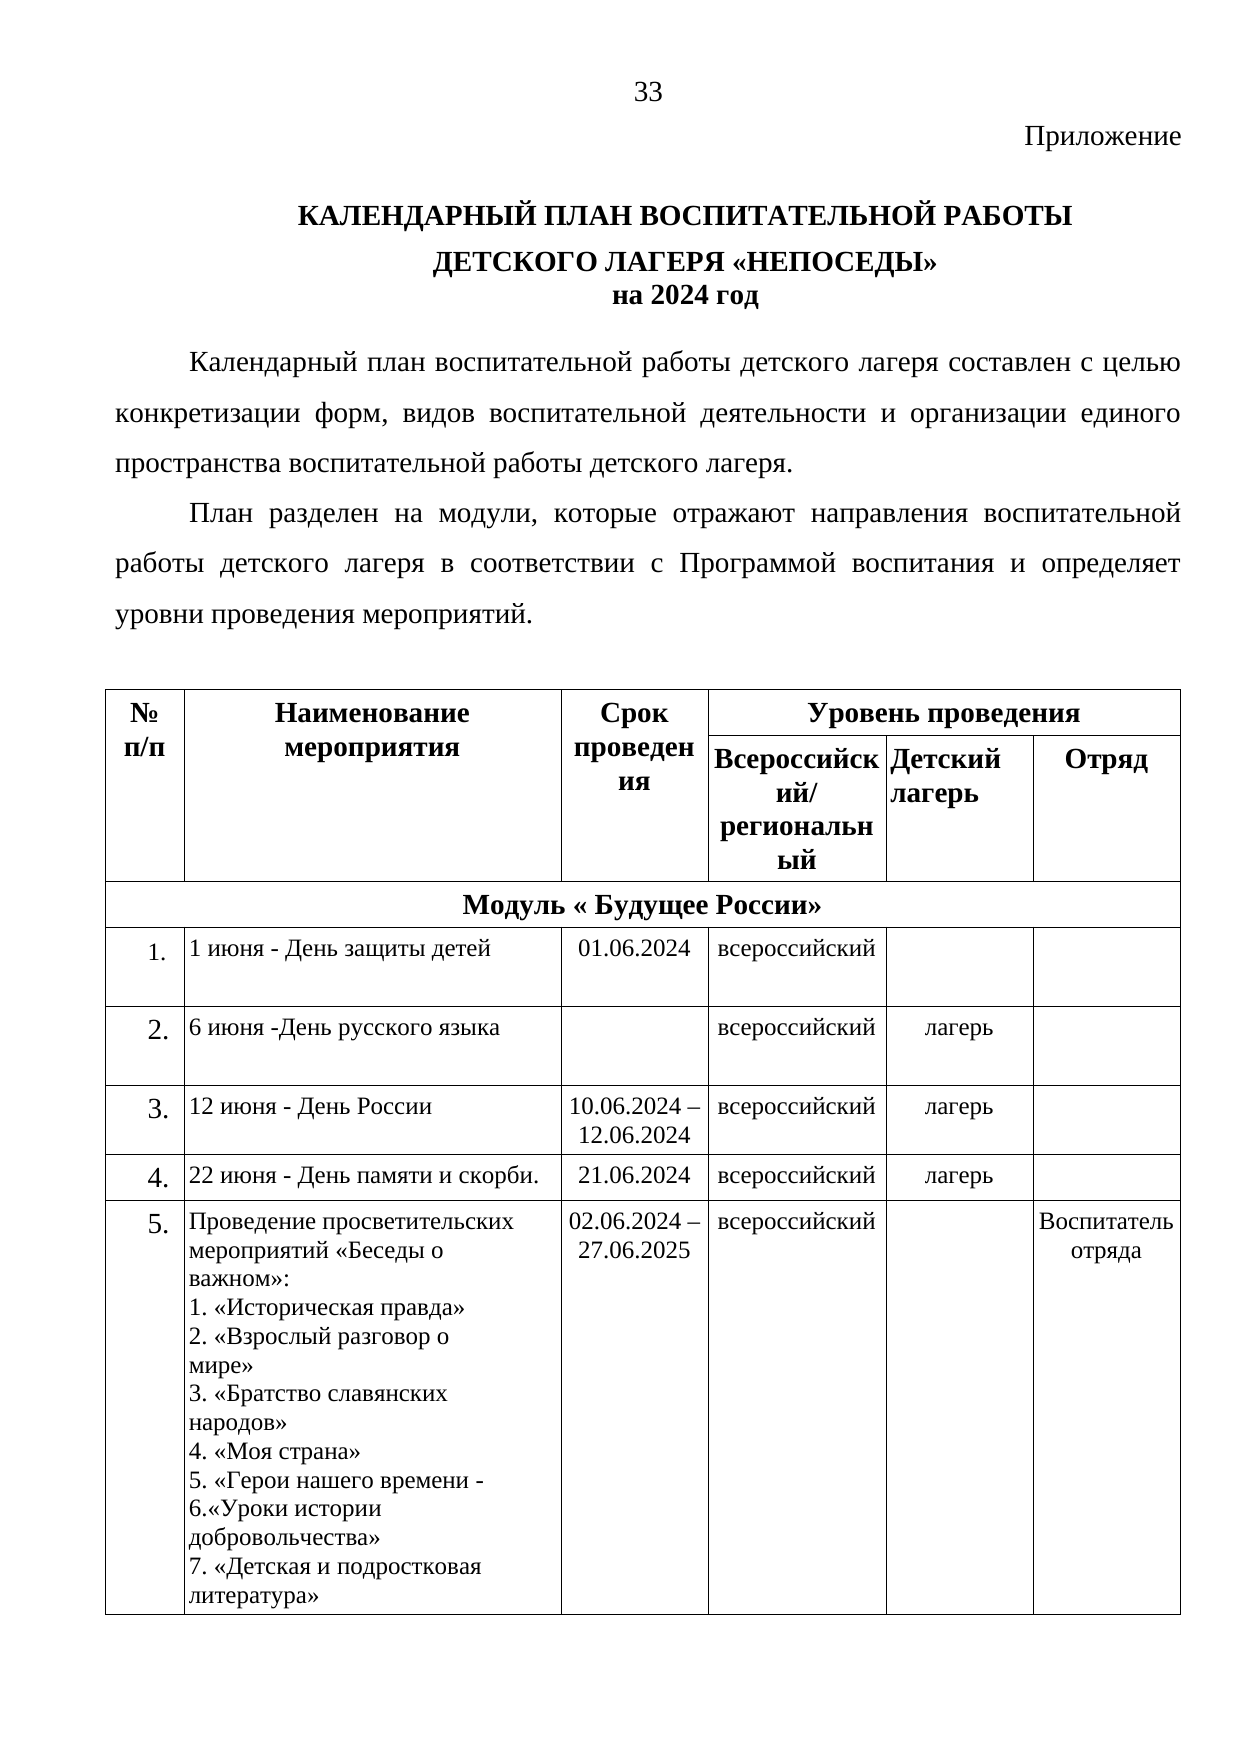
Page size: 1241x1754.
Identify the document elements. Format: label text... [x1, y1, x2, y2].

table_cell 21.06.2024 [562, 1155, 708, 1200]
table_cell [1034, 1007, 1180, 1085]
table_cell всероссийский [709, 1007, 886, 1085]
table_cell 12 июня - День России [185, 1086, 561, 1154]
table_cell Модуль « Будущее России» [106, 882, 1180, 927]
table_cell Отряд [1034, 736, 1180, 881]
table_cell 01.06.2024 [562, 928, 708, 1006]
table_cell 10.06.2024 – 12.06.2024 [562, 1086, 708, 1154]
table_header Срок проведения [562, 690, 708, 881]
table_cell лагерь [887, 1007, 1033, 1085]
table_cell [106, 1155, 184, 1200]
table_cell 22 июня - День памяти и скорби. [185, 1155, 561, 1200]
table_header Уровень проведения [709, 690, 1180, 735]
table_cell [1034, 928, 1180, 1006]
table_cell [106, 1201, 184, 1614]
text КАЛЕНДАРНЫЙ ПЛАН ВОСПИТАТЕЛЬНОЙ РАБОТЫ [115, 198, 1182, 231]
text План разделен на модули, которые отражают направления воспитательной работы детского лагеря в соответствии с Программой воспитания и определяет уровни проведения мероприятий. [115, 495, 1182, 629]
table_cell всероссийский [709, 1155, 886, 1200]
table_cell Детский лагерь [887, 736, 1033, 881]
table_cell лагерь [887, 1086, 1033, 1154]
table_cell 1. [106, 928, 184, 1006]
table_cell 6 июня -День русского языка [185, 1007, 561, 1085]
table_cell Всероссийский/ региональный [709, 736, 886, 881]
table_cell Воспитатель отряда [1034, 1201, 1180, 1614]
table_cell лагерь [887, 1155, 1033, 1200]
table_cell [562, 1007, 708, 1085]
table_cell [106, 1086, 184, 1154]
table_cell 1 июня - День защиты детей [185, 928, 561, 1006]
text Календарный план воспитательной работы детского лагеря составлен с целью конкретизации форм, видов воспитательной деятельности и организации единого пространства воспитательной работы детского лагеря. [115, 344, 1182, 478]
table_cell 2. [106, 1007, 184, 1085]
table_cell [1034, 1155, 1180, 1200]
text Приложение [115, 118, 1182, 152]
table_cell всероссийский [709, 1201, 886, 1614]
table_cell всероссийский [709, 928, 886, 1006]
text ДЕТСКОГО ЛАГЕРЯ «НЕПОСЕДЫ» [115, 244, 1182, 277]
text на 2024 год [115, 277, 1182, 311]
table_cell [562, 1201, 708, 1614]
table_cell [887, 1201, 1033, 1614]
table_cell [185, 1201, 561, 1614]
table_cell [887, 928, 1033, 1006]
table_cell [1034, 1086, 1180, 1154]
table_cell всероссийский [709, 1086, 886, 1154]
table_header Наименование мероприятия [185, 690, 561, 881]
table_header № п/п [106, 690, 184, 881]
